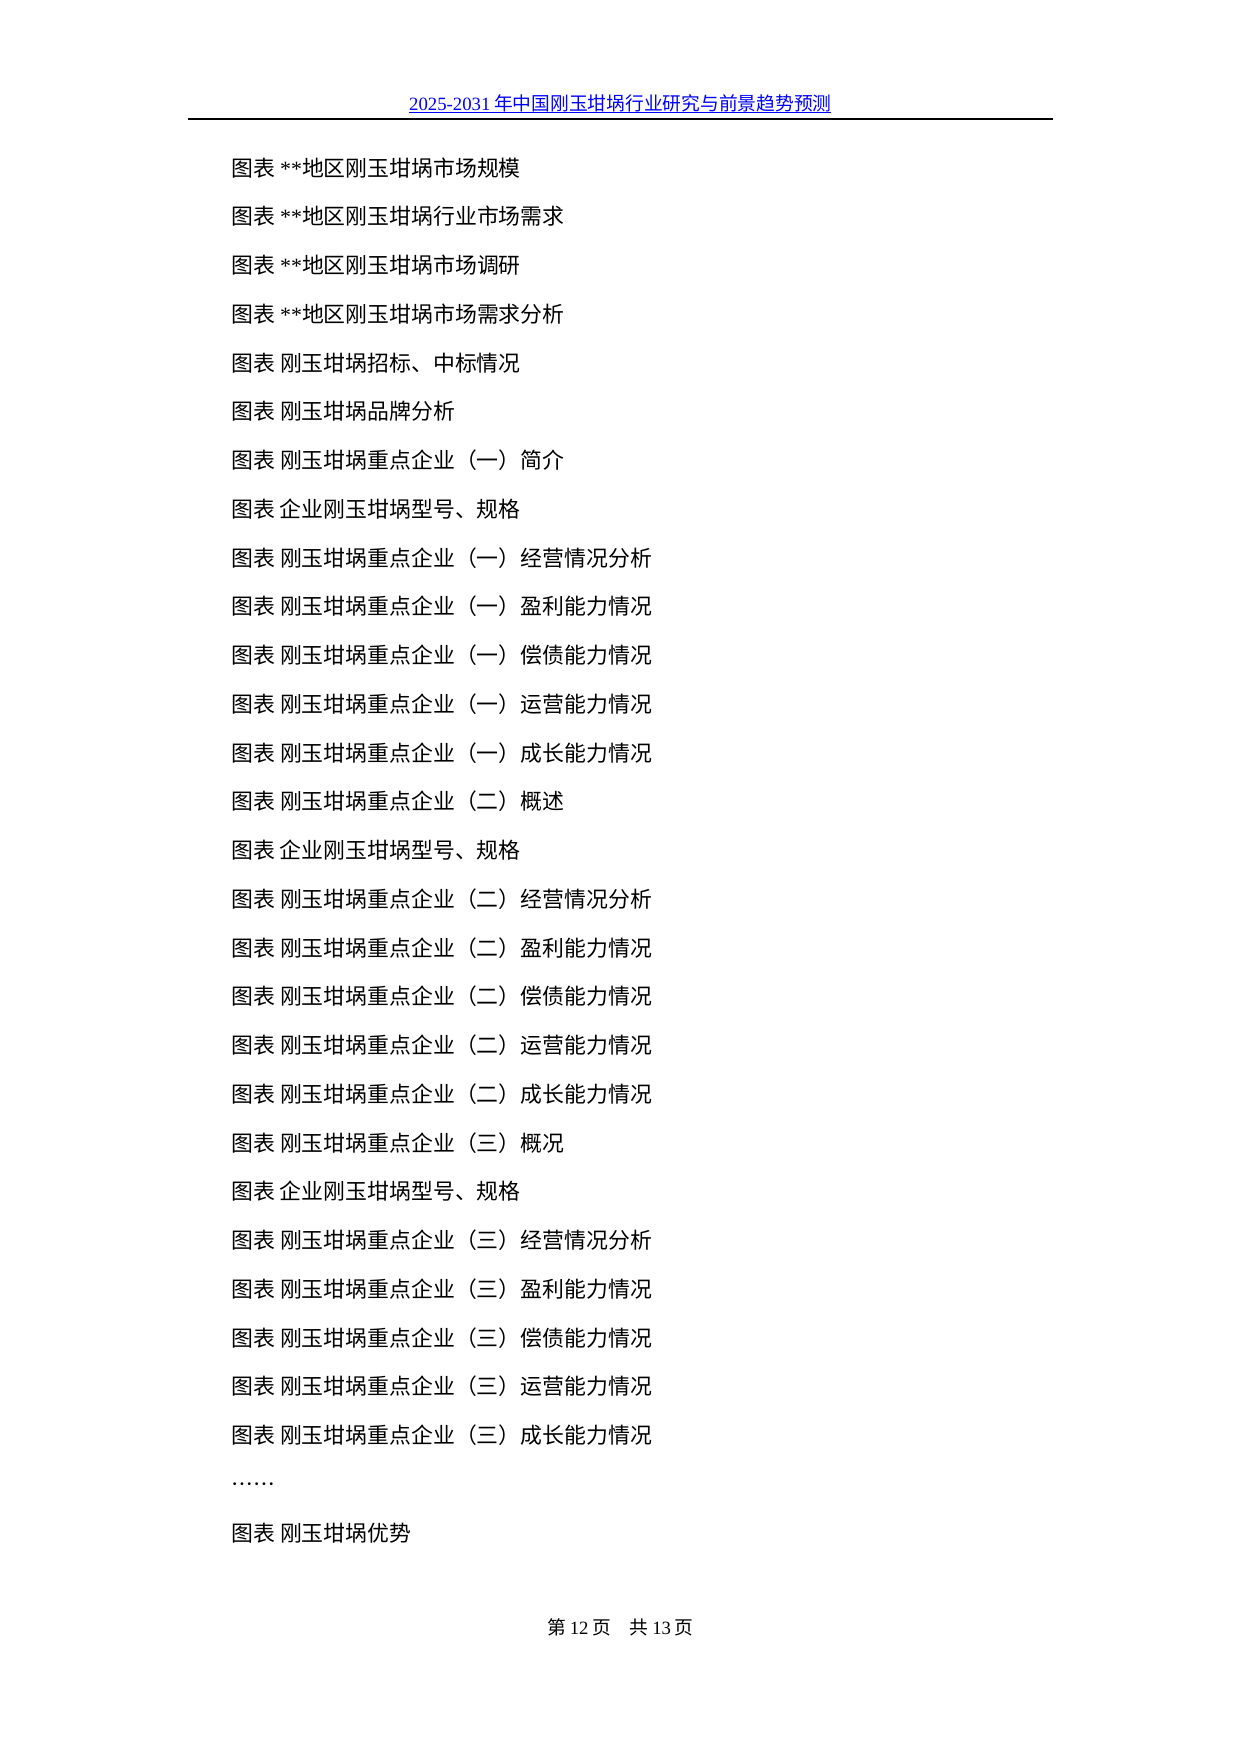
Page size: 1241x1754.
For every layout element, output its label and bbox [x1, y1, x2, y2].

text [187, 150, 1053, 1548]
